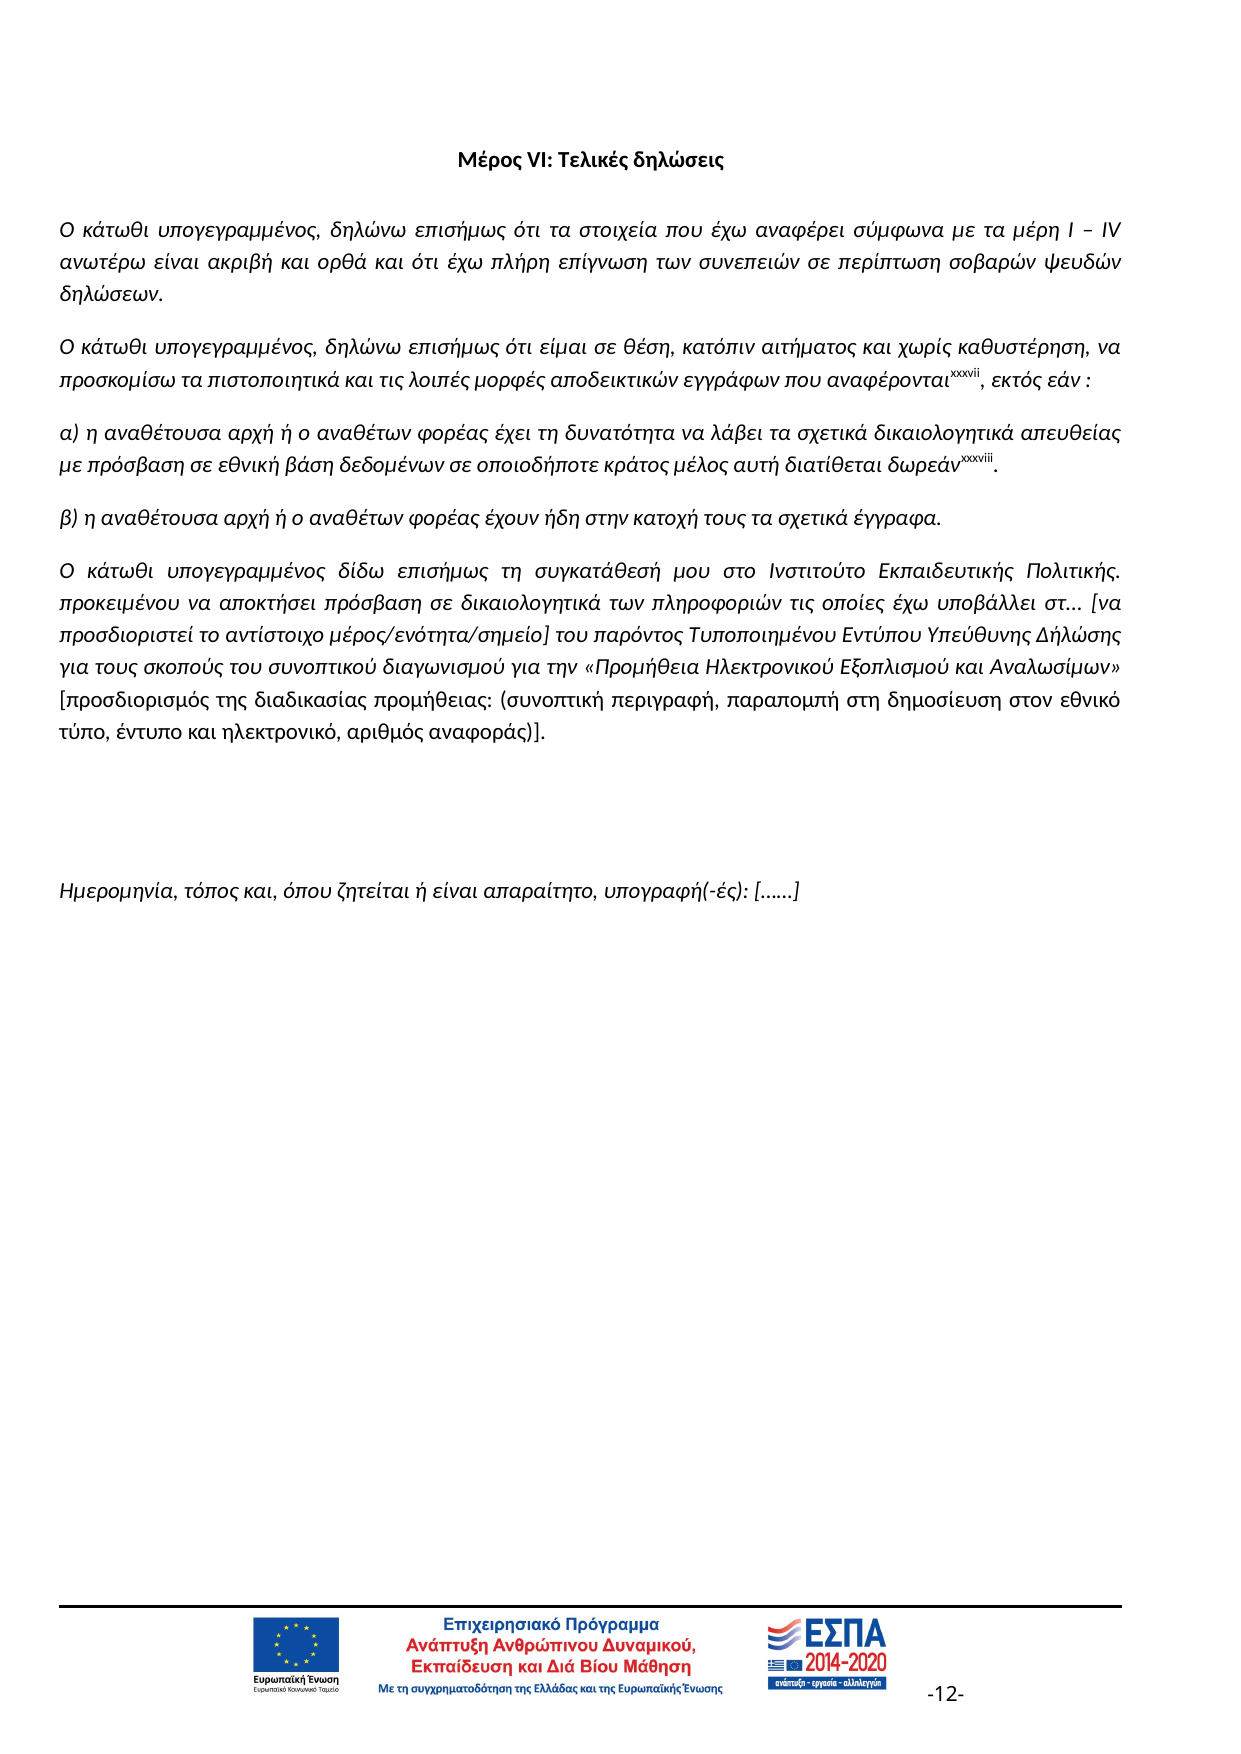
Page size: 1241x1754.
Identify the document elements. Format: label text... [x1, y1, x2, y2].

text Ο κάτωθι υπογεγραμμένος, δηλώνω επισήμως ότι είμαι σε θέση, κατόπιν αιτήματος και χωρίς καθυστέρηση, να προσκομίσω τα πιστοποιητικά και τις λοιπές μορφές αποδεικτικών εγγράφων που αναφέρονται, εκτός εάν : [59, 332, 1122, 393]
text β) η αναθέτουσα αρχή ή ο αναθέτων φορέας έχουν ήδη στην κατοχή τους τα σχετικά έγγραφα. [59, 503, 1122, 531]
text Ο κάτωθι υπογεγραμμένος, δηλώνω επισήμως ότι τα στοιχεία που έχω αναφέρει σύμφωνα με τα μέρη Ι – IV ανωτέρω είναι ακριβή και ορθά και ότι έχω πλήρη επίγνωση των συνεπειών σε περίπτωση σοβαρών ψευδών δηλώσεων. [59, 215, 1122, 307]
text Ημερομηνία, τόπος και, όπου ζητείται ή είναι απαραίτητο, υπογραφή(-ές): [……] [59, 876, 1122, 904]
text Μέρος VI: Τελικές δηλώσεις [59, 145, 1122, 173]
picture [233, 1610, 906, 1702]
text α) η αναθέτουσα αρχή ή ο αναθέτων φορέας έχει τη δυνατότητα να λάβει τα σχετικά δικαιολογητικά απευθείας με πρόσβαση σε εθνική βάση δεδομένων σε οποιοδήποτε κράτος μέλος αυτή διατίθεται δωρεάν. [59, 418, 1122, 478]
text Ο κάτωθι υπογεγραμμένος δίδω επισήμως τη συγκατάθεσή μου στο Ινστιτούτο Εκπαιδευτικής Πολιτικής. προκειμένου να αποκτήσει πρόσβαση σε δικαιολογητικά των πληροφοριών τις οποίες έχω υποβάλλει στ... [να προσδιοριστεί το αντίστοιχο μέρος/ενότητα/σημείο] του παρόντος Τυποποιημένου Εντύπου Υπεύθυνης Δήλώσης για τους σκοπούς του συνοπτικού διαγωνισμού για την «Προμήθεια Ηλεκτρονικού Εξοπλισμού και Αναλωσίμων» [προσδιορισμός της διαδικασίας προμήθειας: (συνοπτική περιγραφή, παραπομπή στη δημοσίευση στον εθνικό τύπο, έντυπο και ηλεκτρονικό, αριθμός αναφοράς)]. [59, 556, 1122, 745]
